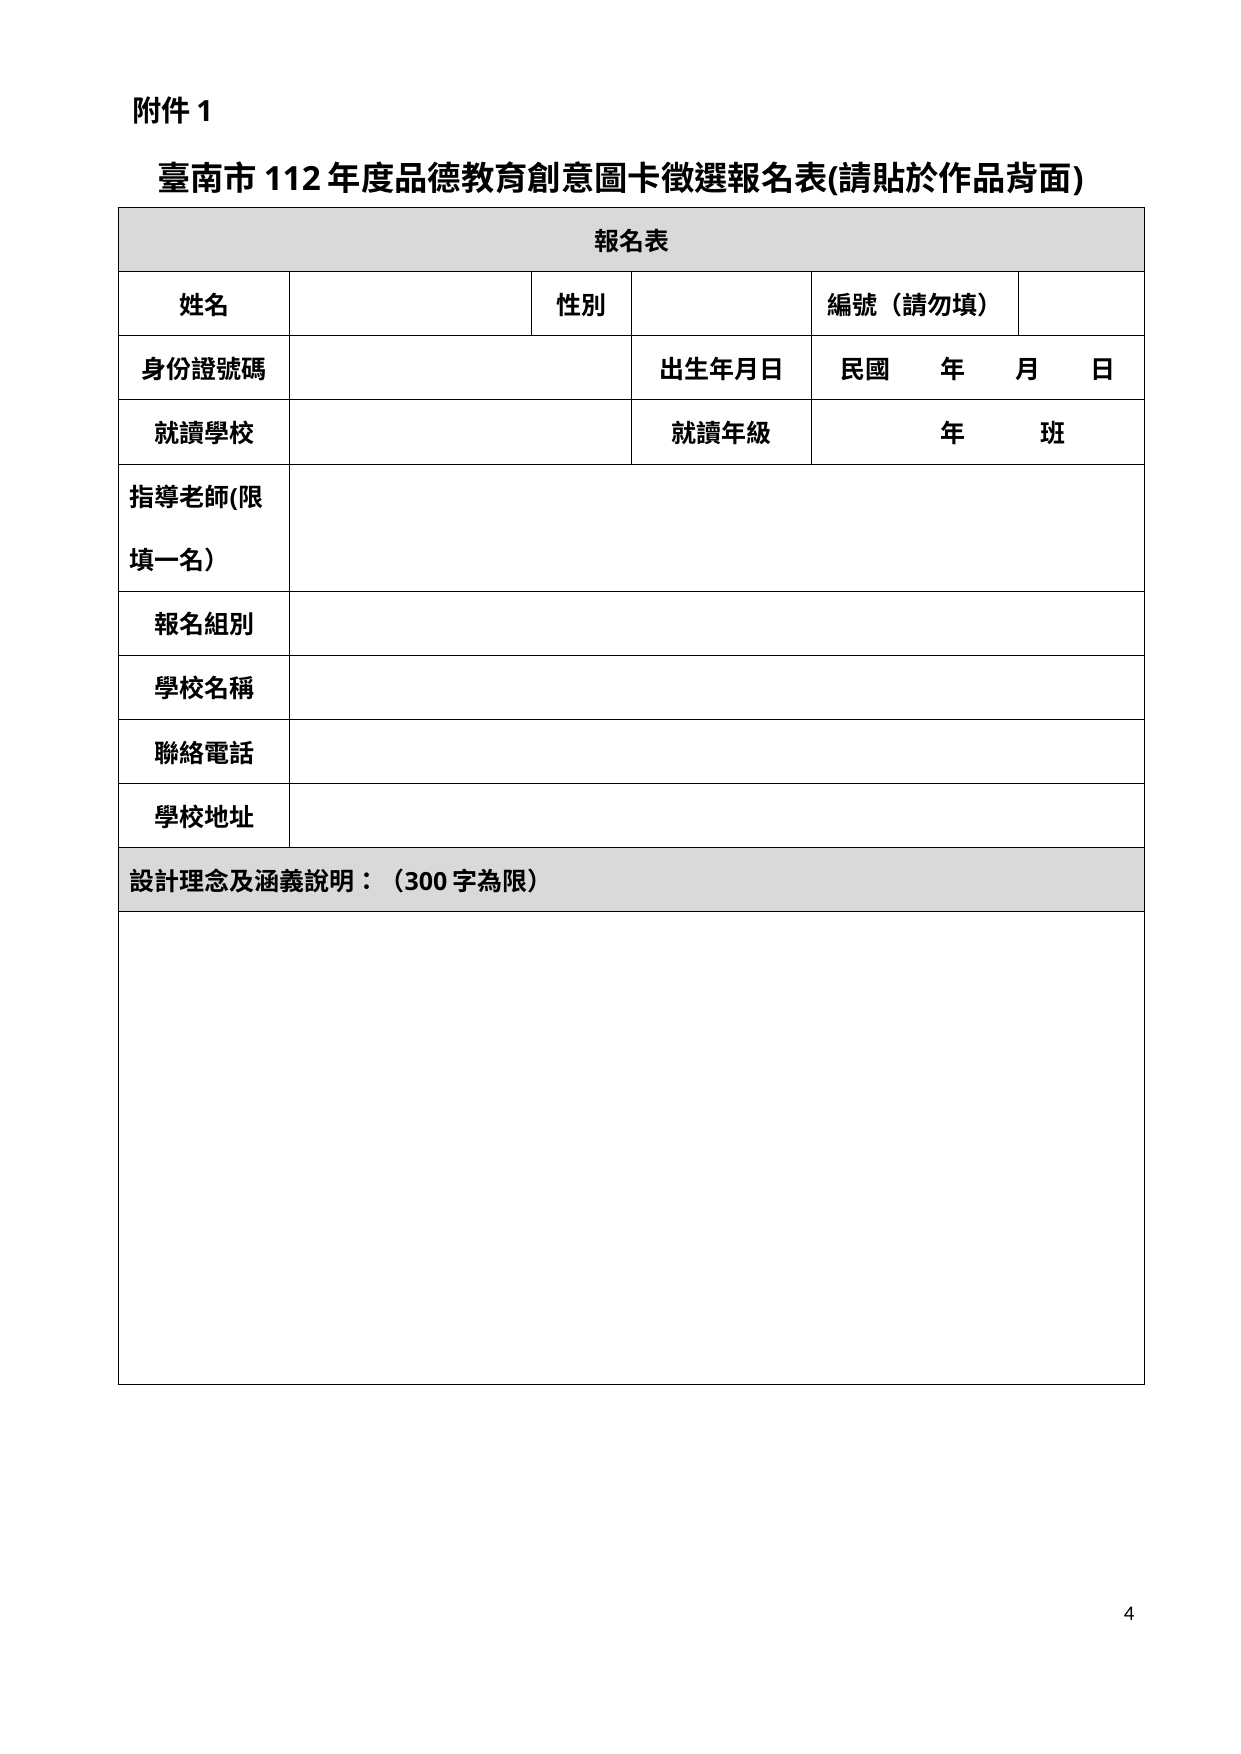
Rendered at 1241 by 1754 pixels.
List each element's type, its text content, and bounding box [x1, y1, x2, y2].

table_cell [290, 336, 631, 399]
table_header 報名表 [119, 208, 1144, 271]
table_cell 性別 [532, 272, 631, 335]
table_cell 學校地址 [119, 784, 289, 847]
table_cell [290, 400, 631, 463]
table_cell 身份證號碼 [119, 336, 289, 399]
table_cell 編號（請勿填） [812, 272, 1018, 335]
table_cell [290, 465, 1144, 591]
table_cell 指導老師(限填一名） [119, 465, 289, 591]
table_cell 就讀年級 [632, 400, 811, 463]
table_cell 聯絡電話 [119, 720, 289, 783]
table_cell [290, 592, 1144, 654]
table_cell 姓名 [119, 272, 289, 335]
table_cell 報名組別 [119, 592, 289, 654]
table_cell 出生年月日 [632, 336, 811, 399]
text 臺南市112年度品德教育創意圖卡徵選報名表(請貼於作品背面) [106, 144, 1134, 207]
table_cell [290, 656, 1144, 719]
table_cell [119, 912, 1144, 1384]
table_cell 民國 年 月 日 [812, 336, 1144, 399]
table_cell [290, 784, 1144, 847]
table_cell 年 班 [812, 400, 1144, 463]
table_cell [290, 720, 1144, 783]
table_cell [632, 272, 811, 335]
table_cell [290, 272, 531, 335]
table_cell 設計理念及涵義說明：（300字為限） [119, 848, 1144, 911]
table_cell 學校名稱 [119, 656, 289, 719]
table_cell 就讀學校 [119, 400, 289, 463]
table_cell [1019, 272, 1144, 335]
